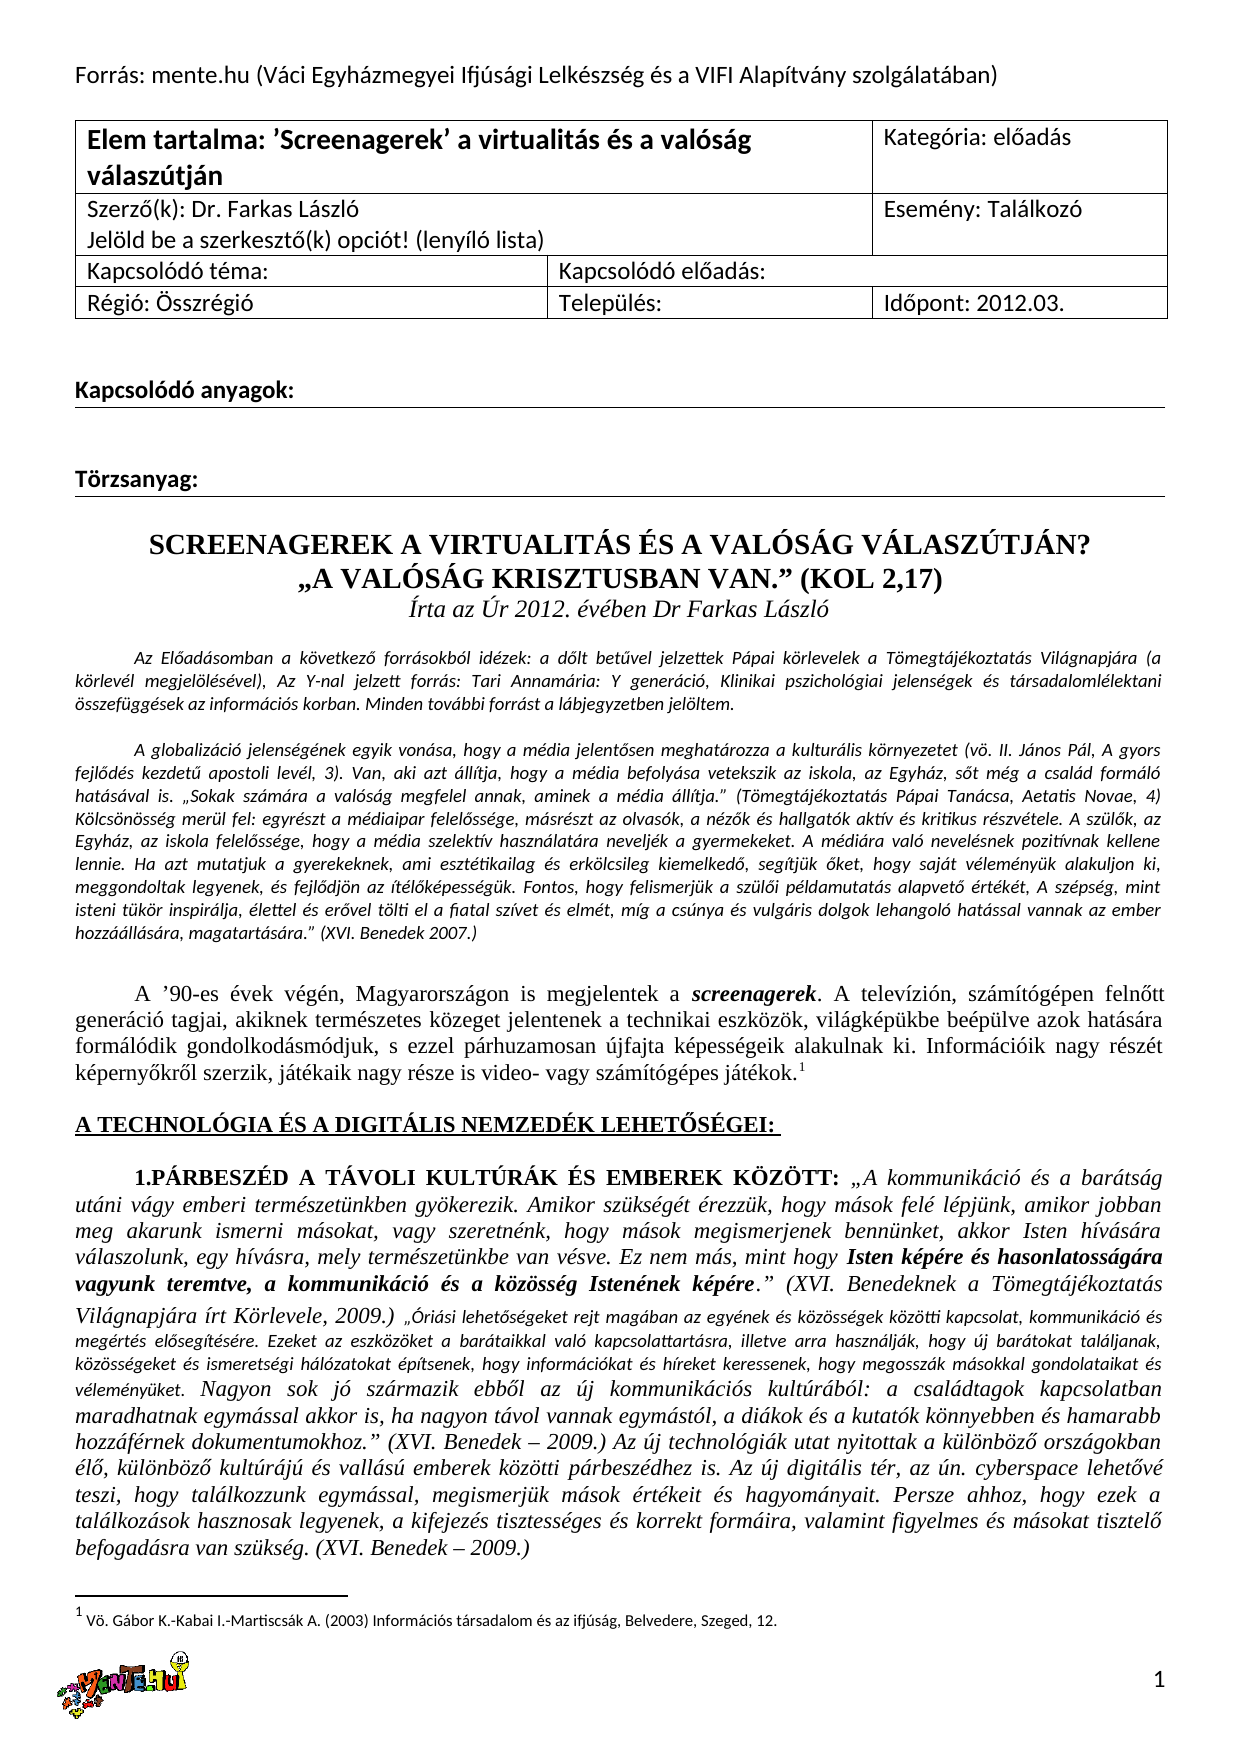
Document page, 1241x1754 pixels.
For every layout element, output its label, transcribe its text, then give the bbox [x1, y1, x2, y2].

table_cell Esemény: [873, 194, 1167, 254]
table_cell Dr. Farkas László [76, 194, 872, 254]
text Az Előadásomban a következő forrásokból idézek: a dőlt betűvel jelzettek Pápai körlevelek a Tömegtájékoztatás Világnapjára (a körlevél megjelölésével), Az Y-nal jelzett forrás: Tari Annamária: Y generáció, Klinikai pszichológiai jelenségek és társadalomlélektani összefüggések az információs korban. Minden további forrást a lábjegyzetben jelöltem. [75, 646, 1165, 715]
table_header Kategória: [873, 121, 1167, 192]
text 1.PÁRBESZÉD A TÁVOLI KULTÚRÁK ÉS EMBEREK KÖZÖTT: „A kommunikáció és a barátság utáni vágy emberi természetünkben gyökerezik. Amikor szükségét érezzük, hogy mások felé lépjünk, amikor jobban meg akarunk ismerni másokat, vagy szeretnénk, hogy mások megismerjenek bennünket, akkor Isten hívására válaszolunk, egy hívásra, mely természetünkbe van vésve. Ez nem más, mint hogy Isten képére és hasonlatosságára vagyunk teremtve, a kommunikáció és a közösség Istenének képére.” (XVI. Benedeknek a Tömegtájékoztatás Világnapjára írt Körlevele, 2009.) „Óriási lehetőségeket rejt magában az egyének és közösségek közötti kapcsolat, kommunikáció és megértés elősegítésére. Ezeket az eszközöket a barátaikkal való kapcsolattartásra, illetve arra használják, hogy új barátokat találjanak, közösségeket és ismeretségi hálózatokat építsenek, hogy információkat és híreket keressenek, hogy megosszák másokkal gondolataikat és véleményüket. Nagyon sok jó származik ebből az új kommunikációs kultúrából: a családtagok kapcsolatban maradhatnak egymással akkor is, ha nagyon távol vannak egymástól, a diákok és a kutatók könnyebben és hamarabb hozzáférnek dokumentumokhoz.” (XVI. Benedek – 2009.) Az új technológiák utat nyitottak a különböző országokban élő, különböző kultúrájú és vallású emberek közötti párbeszédhez is. Az új digitális tér, az ún. cyberspace lehetővé teszi, hogy találkozzunk egymással, megismerjük mások értékeit és hagyományait. Persze ahhoz, hogy ezek a találkozások hasznosak legyenek, a kifejezés tisztességes és korrekt formáira, valamint figyelmes és másokat tisztelő befogadásra van szükség. (XVI. Benedek – 2009.) [75, 1164, 1165, 1560]
table_cell Régió: [76, 287, 547, 318]
text Írta az Úr 2012. évében Dr Farkas László [75, 594, 1165, 623]
table_cell Település: [548, 287, 872, 318]
text Törzsanyag: [75, 463, 1165, 496]
table_header Elem tartalma: ’Screenagerek’ a virtualitás és a valóság válaszútján [76, 121, 872, 192]
text Kapcsolódó anyagok: [75, 374, 1165, 407]
picture [55, 1642, 194, 1721]
table_cell Időpont: 2012.03. [873, 287, 1167, 318]
text „A VALÓSÁG KRISZTUSBAN VAN.” (KOL 2,17) [75, 561, 1165, 594]
text A ’90-es évek végén, Magyarországon is megjelentek a screenagerek. A televízión, számítógépen felnőtt generáció tagjai, akiknek természetes közeget jelentenek a technikai eszközök, világképükbe beépülve azok hatására formálódik gondolkodásmódjuk, s ezzel párhuzamosan újfajta képességeik alakulnak ki. Információik nagy részét képernyőkről szerzik, játékaik nagy része is video- vagy számítógépes játékok. [75, 980, 1165, 1085]
text A TECHNOLÓGIA ÉS A DIGITÁLIS NEMZEDÉK LEHETŐSÉGEI: [75, 1112, 1165, 1138]
text A globalizáció jelenségének egyik vonása, hogy a média jelentősen meghatározza a kulturális környezetet (vö. II. János Pál, A gyors fejlődés kezdetű apostoli levél, 3). Van, aki azt állítja, hogy a média befolyása vetekszik az iskola, az Egyház, sőt még a család formáló hatásával is. „Sokak számára a valóság megfelel annak, aminek a média állítja.” (Tömegtájékoztatás Pápai Tanácsa, Aetatis Novae, 4) Kölcsönösség merül fel: egyrészt a médiaipar felelőssége, másrészt az olvasók, a nézők és hallgatók aktív és kritikus részvétele. A szülők, az Egyház, az iskola felelőssége, hogy a média szelektív használatára neveljék a gyermekeket. A médiára való nevelésnek pozitívnak kellene lennie. Ha azt mutatjuk a gyerekeknek, ami esztétikailag és erkölcsileg kiemelkedő, segítjük őket, hogy saját véleményük alakuljon ki, meggondoltak legyenek, és fejlődjön az ítélőképességük. Fontos, hogy felismerjük a szülői példamutatás alapvető értékét, A szépség, mint isteni tükör inspirálja, élettel és erővel tölti el a fiatal szívet és elmét, míg a csúnya és vulgáris dolgok lehangoló hatással vannak az ember hozzáállására, magatartására.” (XVI. Benedek 2007.) [75, 738, 1165, 944]
table_cell Kapcsolódó előadás: [548, 256, 1167, 286]
table_cell Kapcsolódó téma: [76, 256, 547, 286]
text SCREENAGEREK A VIRTUALITÁS ÉS A VALÓSÁG VÁLASZÚTJÁN? [75, 527, 1165, 561]
